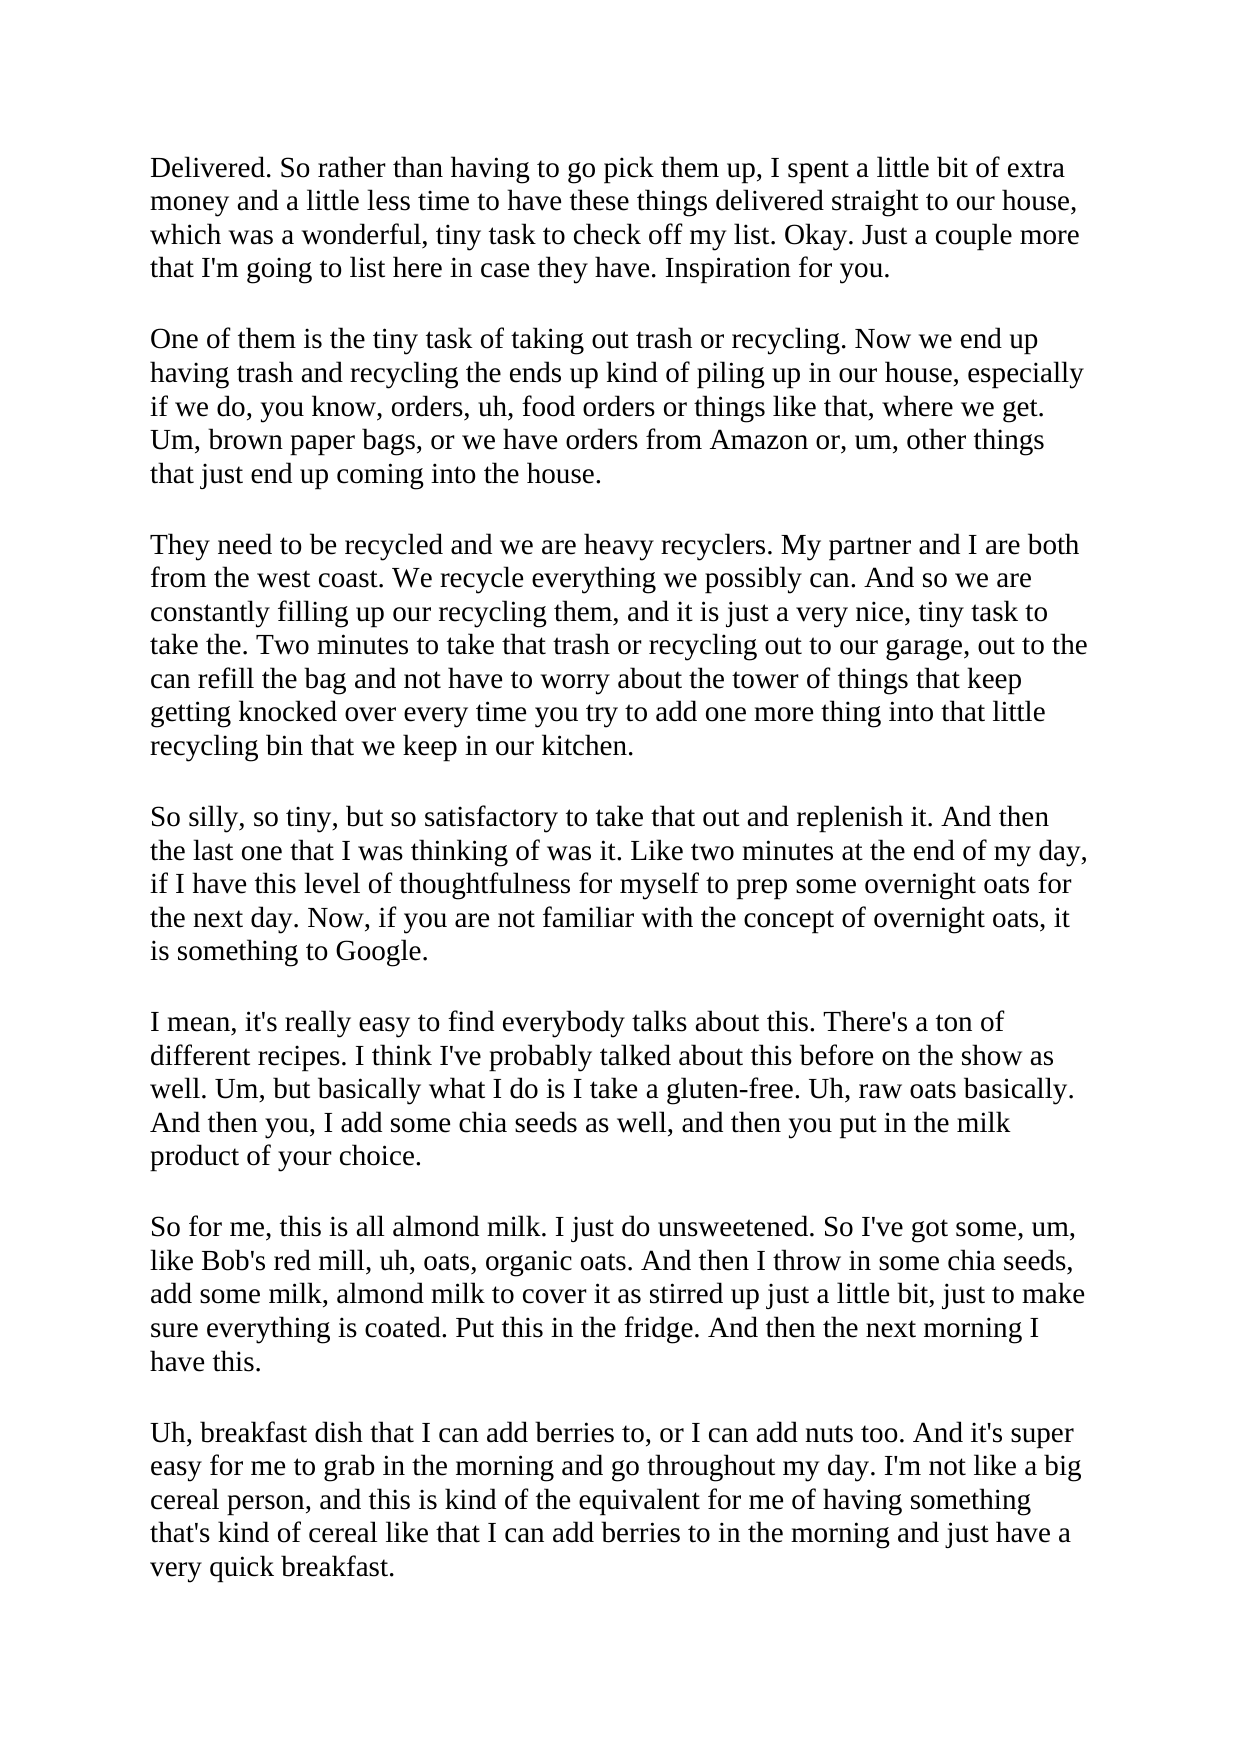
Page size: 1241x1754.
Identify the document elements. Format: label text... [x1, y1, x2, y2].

text Uh, breakfast dish that I can add berries to, or I can add nuts too. And it's super easy for me to grab in the morning and go throughout my day. I'm not like a big cereal person, and this is kind of the equivalent for me of having something that's kind of cereal like that I can add berries to in the morning and just have a very quick breakfast. [150, 1415, 1090, 1582]
text They need to be recycled and we are heavy recyclers. My partner and I are both from the west coast. We recycle everything we possibly can. And so we are constantly filling up our recycling them, and it is just a very nice, tiny task to take the. Two minutes to take that trash or recycling out to our garage, out to the can refill the bag and not have to worry about the tower of things that keep getting knocked over every time you try to add one more thing into that little recycling bin that we keep in our kitchen. [150, 527, 1090, 762]
text Delivered. So rather than having to go pick them up, I spent a little bit of extra money and a little less time to have these things delivered straight to our house, which was a wonderful, tiny task to check off my list. Okay. Just a couple more that I'm going to list here in case they have. Inspiration for you. [150, 150, 1090, 284]
text One of them is the tiny task of taking out trash or recycling. Now we end up having trash and recycling the ends up kind of piling up in our house, especially if we do, you know, orders, uh, food orders or things like that, where we get. Um, brown paper bags, or we have orders from Amazon or, um, other things that just end up coming into the house. [150, 322, 1090, 489]
text So for me, this is all almond milk. I just do unsweetened. So I've got some, um, like Bob's red mill, uh, oats, organic oats. And then I throw in some chia seeds, add some milk, almond milk to cover it as stirred up just a little bit, just to make sure everything is coated. Put this in the fridge. And then the next morning I have this. [150, 1209, 1090, 1377]
text I mean, it's really easy to find everybody talks about this. There's a ton of different recipes. I think I've probably talked about this before on the show as well. Um, but basically what I do is I take a gluten-free. Uh, raw oats basically. And then you, I add some chia seeds as well, and then you put in the milk product of your choice. [150, 1004, 1090, 1172]
text So silly, so tiny, but so satisfactory to take that out and replenish it. And then the last one that I was thinking of was it. Like two minutes at the end of my day, if I have this level of thoughtfulness for myself to prep some overnight oats for the next day. Now, if you are not familiar with the concept of overnight oats, it is something to Google. [150, 799, 1090, 967]
